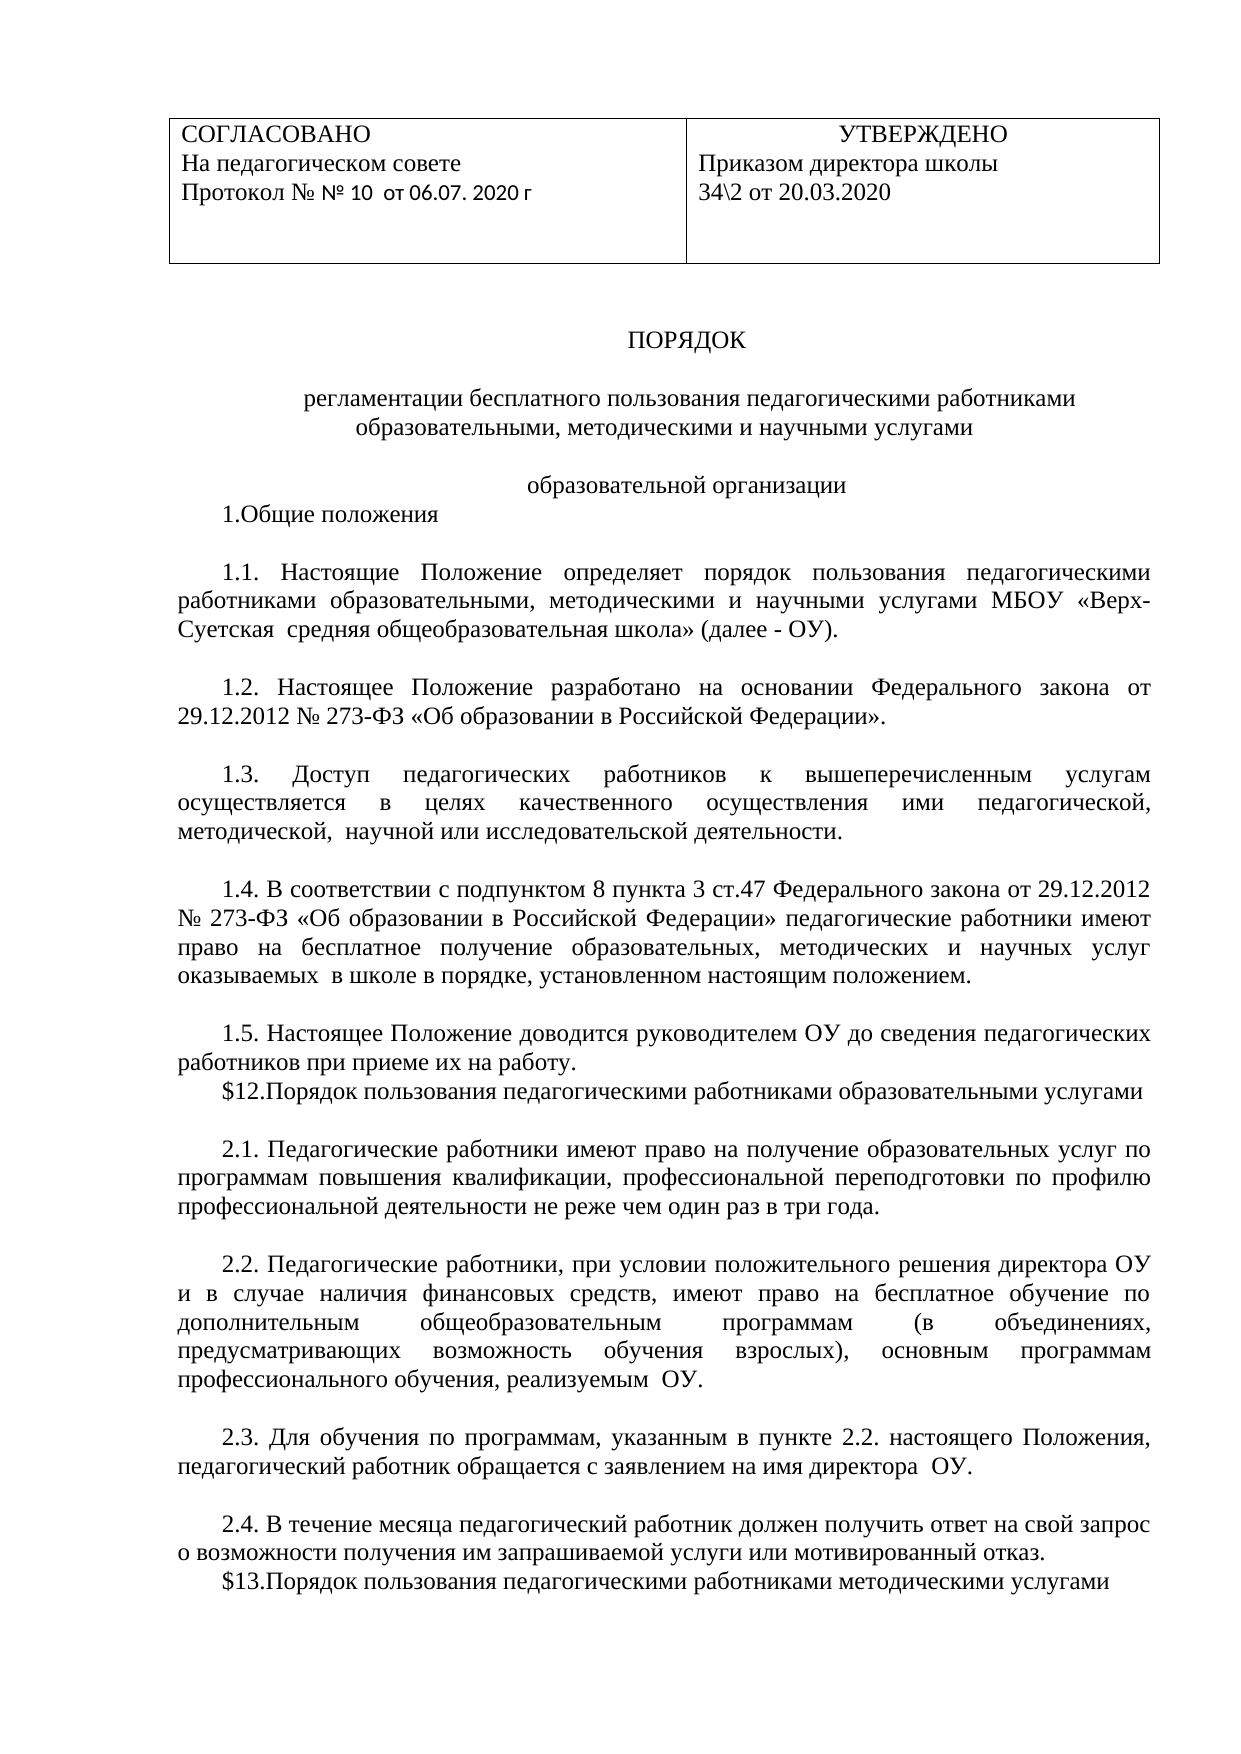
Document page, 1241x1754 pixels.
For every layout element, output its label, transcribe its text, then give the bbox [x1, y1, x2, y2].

text 1.4. В соответствии с подпунктом 8 пункта 3 ст.47 Федерального закона от 29.12.2012 № 273-ФЗ «Об образовании в Российской Федерации» педагогические работники имеют право на бесплатное получение образовательных, методических и научных услуг оказываемых в школе в порядке, установленном настоящим положением. [177, 874, 1152, 989]
text регламентации бесплатного пользования педагогическими работниками образовательными, методическими и научными услугами [177, 383, 1152, 441]
text $13.Порядок пользования педагогическими работниками методическими услугами [177, 1566, 1152, 1595]
text 1.2. Настоящее Положение разработано на основании Федерального закона от 29.12.2012 № 273-ФЗ «Об образовании в Российской Федерации». [177, 672, 1152, 729]
text 2.1. Педагогические работники имеют право на получение образовательных услуг по программам повышения квалификации, профессиональной переподготовки по профилю профессиональной деятельности не реже чем один раз в три года. [177, 1134, 1152, 1220]
text 1.1. Настоящие Положение определяет порядок пользования педагогическими работниками образовательными, методическими и научными услугами МБОУ «Верх-Суетская средняя общеобразовательная школа» (далее - ОУ). [177, 557, 1152, 643]
text $12.Порядок пользования педагогическими работниками образовательными услугами [177, 1076, 1152, 1104]
text 2.4. В течение месяца педагогический работник должен получить ответ на свой запрос о возможности получения им запрашиваемой услуги или мотивированный отказ. [177, 1509, 1152, 1566]
text 1.5. Настоящее Положение доводится руководителем ОУ до сведения педагогических работников при приеме их на работу. [177, 1018, 1152, 1076]
text 1.3. Доступ педагогических работников к вышеперечисленным услугам осуществляется в целях качественного осуществления ими педагогической, методической, научной или исследовательской деятельности. [177, 759, 1152, 845]
text 2.3. Для обучения по программам, указанным в пункте 2.2. настоящего Положения, педагогический работник обращается с заявлением на имя директора ОУ. [177, 1422, 1152, 1479]
text образовательной организации [177, 470, 1152, 499]
text ПОРЯДОК [177, 325, 1152, 354]
text 2.2. Педагогические работники, при условии положительного решения директора ОУ и в случае наличия финансовых средств, имеют право на бесплатное обучение по дополнительным общеобразовательным программам (в объединениях, предусматривающих возможность обучения взрослых), основным программам профессионального обучения, реализуемым ОУ. [177, 1249, 1152, 1393]
text 1.Общие положения [177, 499, 1152, 527]
table_header УТВЕРЖДЕНО Приказом директора школы 34\2 от 20.03.2020 [687, 119, 1159, 263]
table_header СОГЛАСОВАНО На педагогическом совете Протокол № № 10 от 06.07. 2020 г [170, 119, 686, 263]
